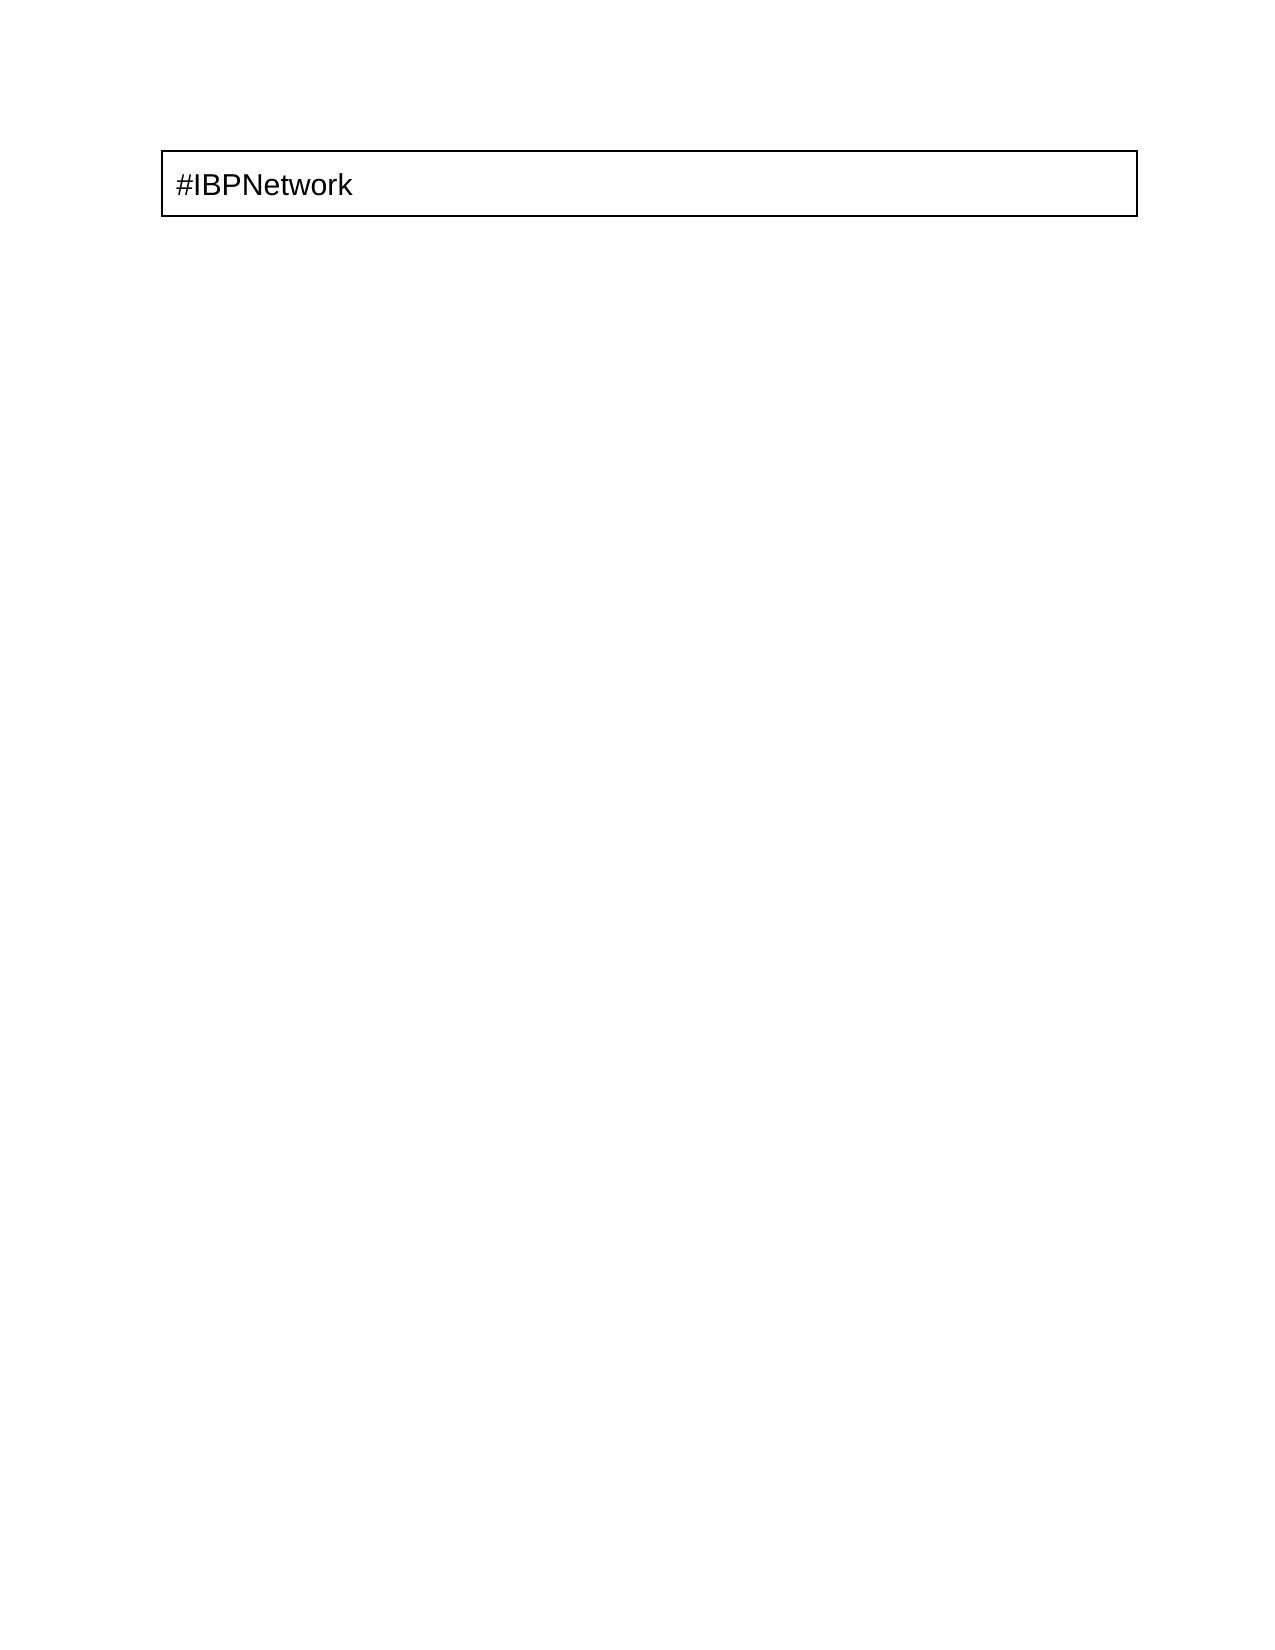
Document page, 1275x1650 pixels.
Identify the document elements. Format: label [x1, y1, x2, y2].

table_cell [163, 152, 1136, 215]
